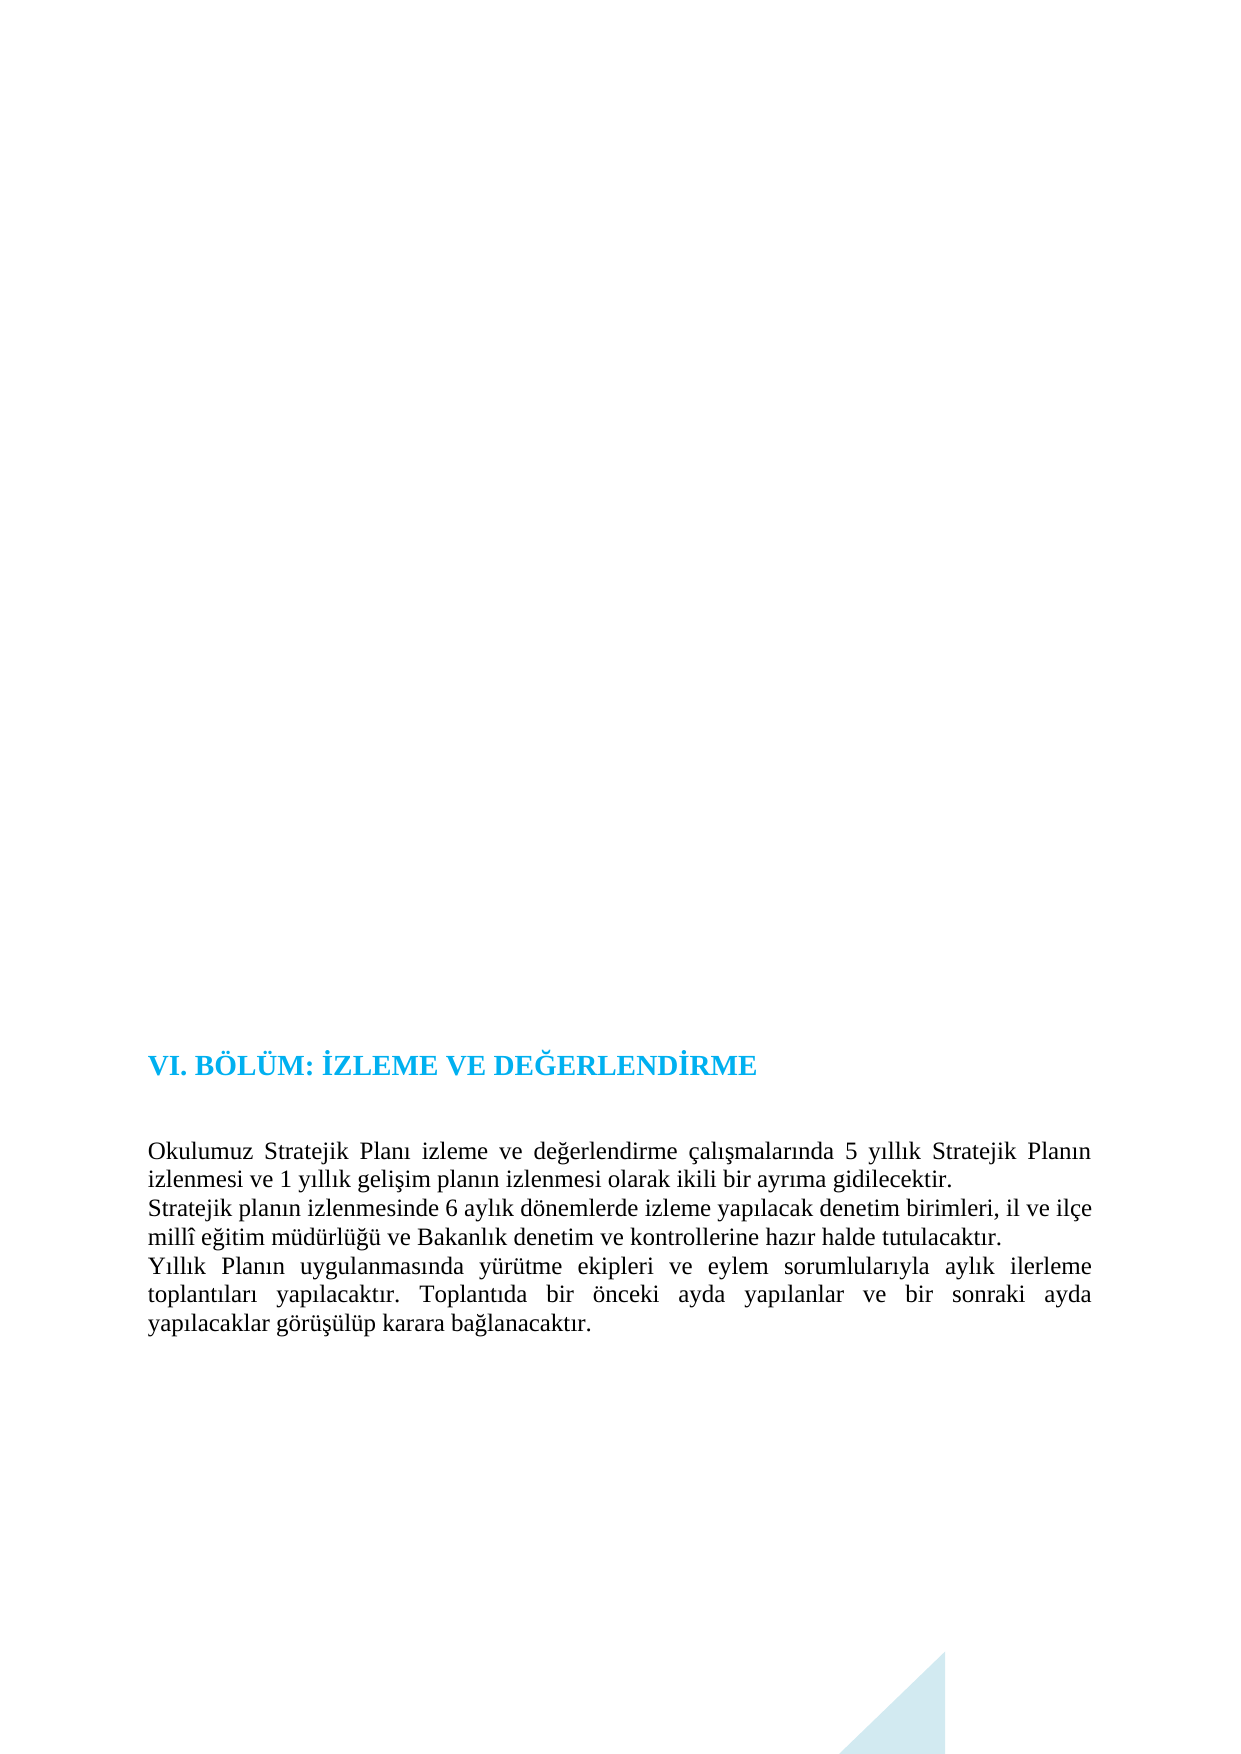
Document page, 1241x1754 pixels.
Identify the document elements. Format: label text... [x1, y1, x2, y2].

subtitle VI. BÖLÜM: İZLEME VE DEĞERLENDİRME [148, 1048, 1093, 1082]
text Okulumuz Stratejik Planı izleme ve değerlendirme çalışmalarında 5 yıllık Stratejik Planın izlenmesi ve 1 yıllık gelişim planın izlenmesi olarak ikili bir ayrıma gidilecektir. [148, 1136, 1093, 1193]
text Yıllık Planın uygulanmasında yürütme ekipleri ve eylem sorumlularıyla aylık ilerleme toplantıları yapılacaktır. Toplantıda bir önceki ayda yapılanlar ve bir sonraki ayda yapılacaklar görüşülüp karara bağlanacaktır. [148, 1251, 1093, 1337]
text Stratejik planın izlenmesinde 6 aylık dönemlerde izleme yapılacak denetim birimleri, il ve ilçe millî eğitim müdürlüğü ve Bakanlık denetim ve kontrollerine hazır halde tutulacaktır. [148, 1193, 1093, 1251]
